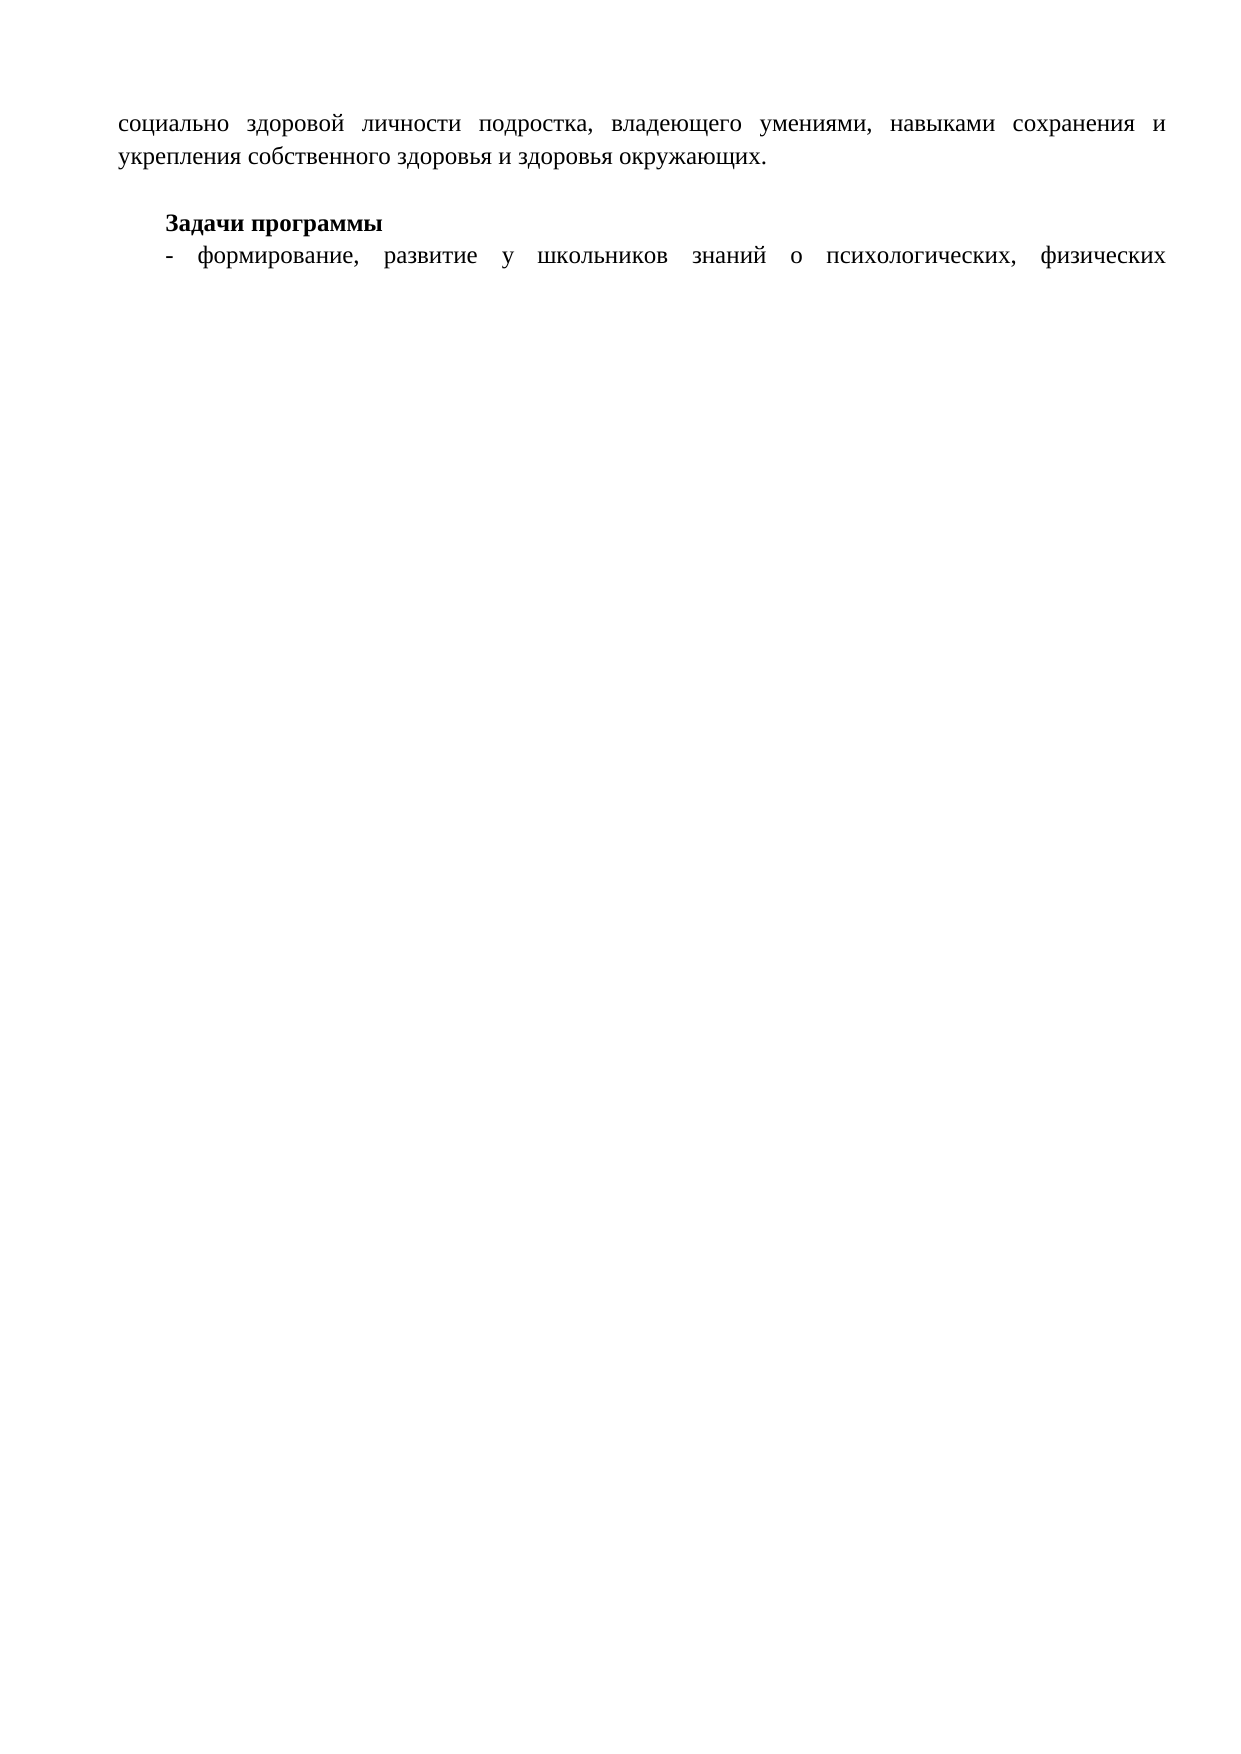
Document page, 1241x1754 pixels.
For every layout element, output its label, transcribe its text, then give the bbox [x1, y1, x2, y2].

list формирование, развитие у школьников знаний о психологических, физических [165, 240, 1209, 269]
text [118, 108, 1166, 170]
subtitle Задачи программы [165, 208, 1209, 237]
